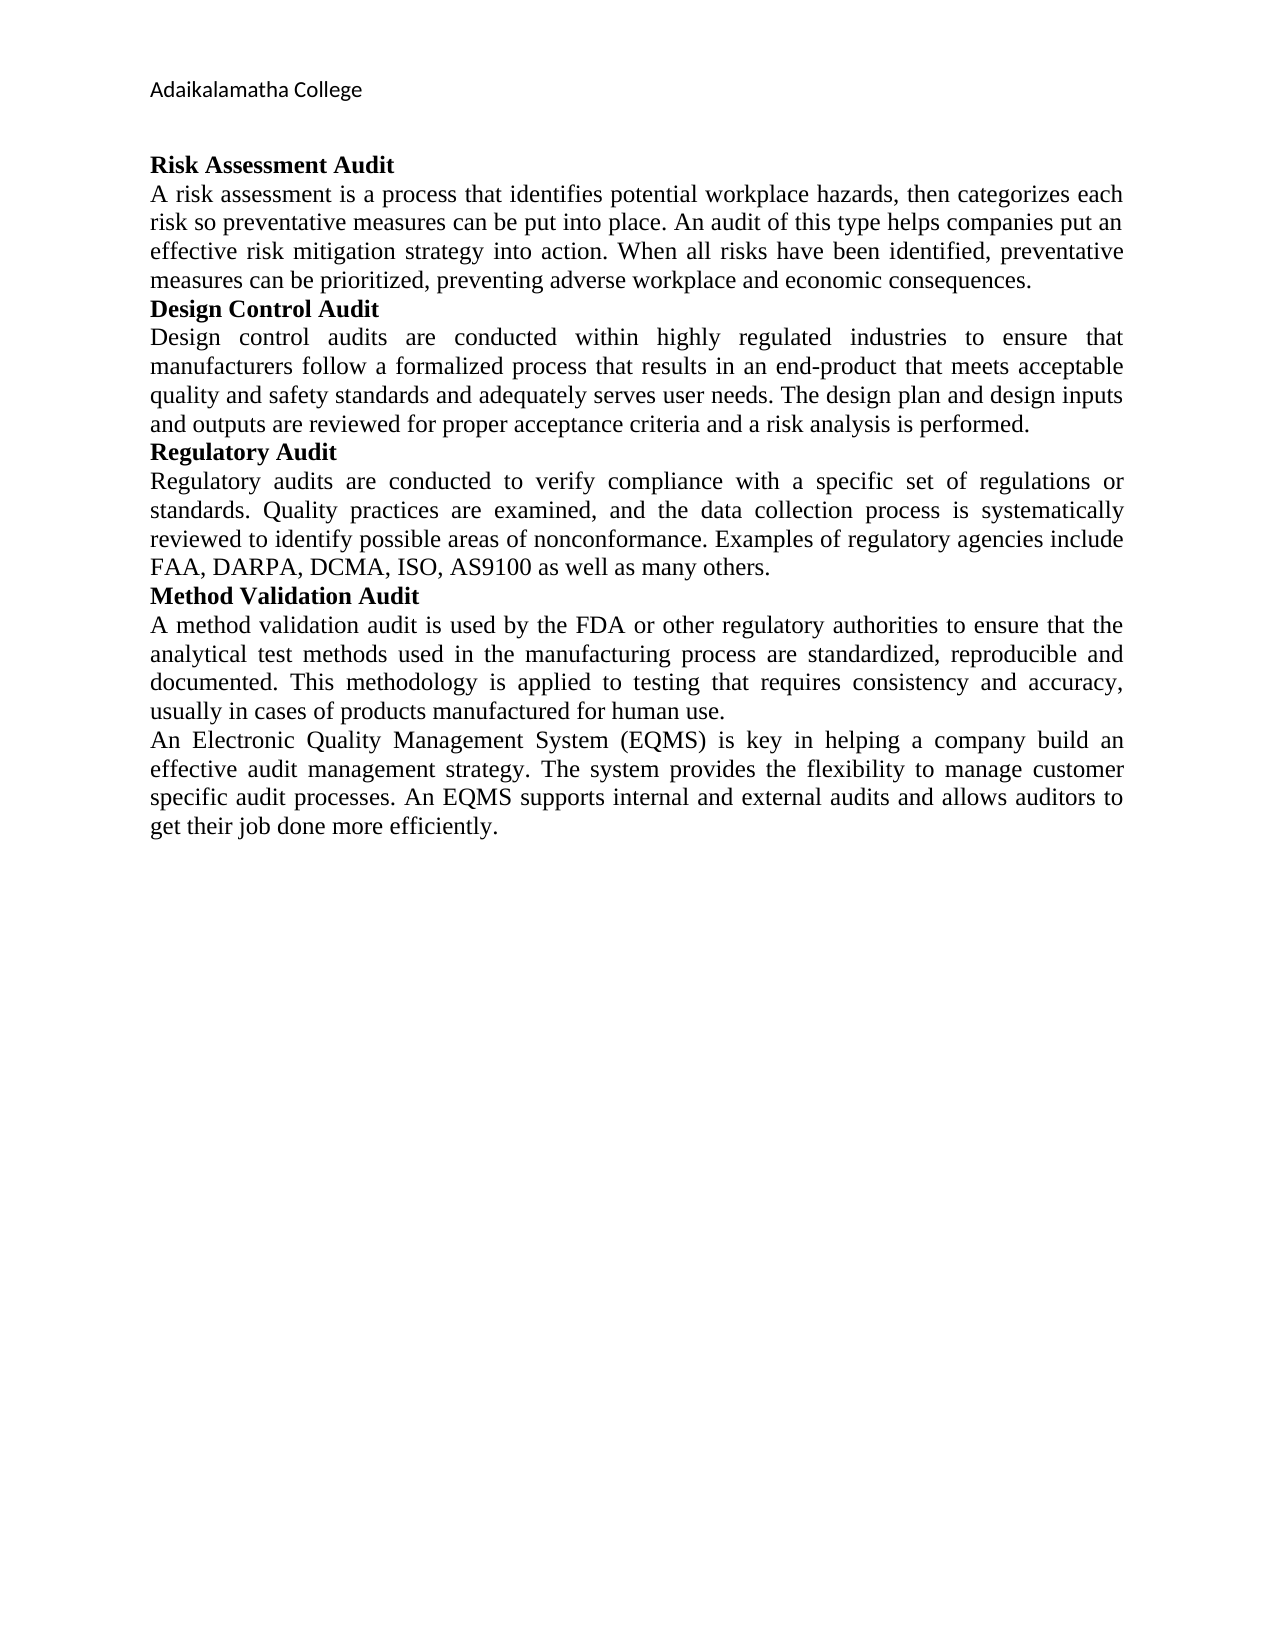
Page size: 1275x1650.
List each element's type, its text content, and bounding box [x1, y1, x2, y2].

text A method validation audit is used by the FDA or other regulatory authorities to ensure that the analytical test methods used in the manufacturing process are standardized, reproducible and documented. This methodology is applied to testing that requires consistency and accuracy, usually in cases of products manufactured for human use. [150, 610, 1125, 725]
text Method Validation Audit [150, 581, 1125, 610]
text Regulatory audits are conducted to verify compliance with a specific set of regulations or standards. Quality practices are examined, and the data collection process is systematically reviewed to identify possible areas of nonconformance. Examples of regulatory agencies include FAA, DARPA, DCMA, ISO, AS9100 as well as many others. [150, 466, 1125, 581]
text Design control audits are conducted within highly regulated industries to ensure that manufacturers follow a formalized process that results in an end-product that meets acceptable quality and safety standards and adequately serves user needs. The design plan and design inputs and outputs are reviewed for proper acceptance criteria and a risk analysis is performed. [150, 322, 1125, 437]
text Design Control Audit [150, 294, 1125, 322]
text Regulatory Audit [150, 437, 1125, 466]
text A risk assessment is a process that identifies potential workplace hazards, then categorizes each risk so preventative measures can be put into place. An audit of this type helps companies put an effective risk mitigation strategy into action. When all risks have been identified, preventative measures can be prioritized, preventing adverse workplace and economic consequences. [150, 179, 1125, 294]
text Risk Assessment Audit [150, 150, 1125, 179]
text An Electronic Quality Management System (EQMS) is key in helping a company build an effective audit management strategy. The system provides the flexibility to manage customer specific audit processes. An EQMS supports internal and external audits and allows auditors to get their job done more efficiently. [150, 725, 1125, 840]
